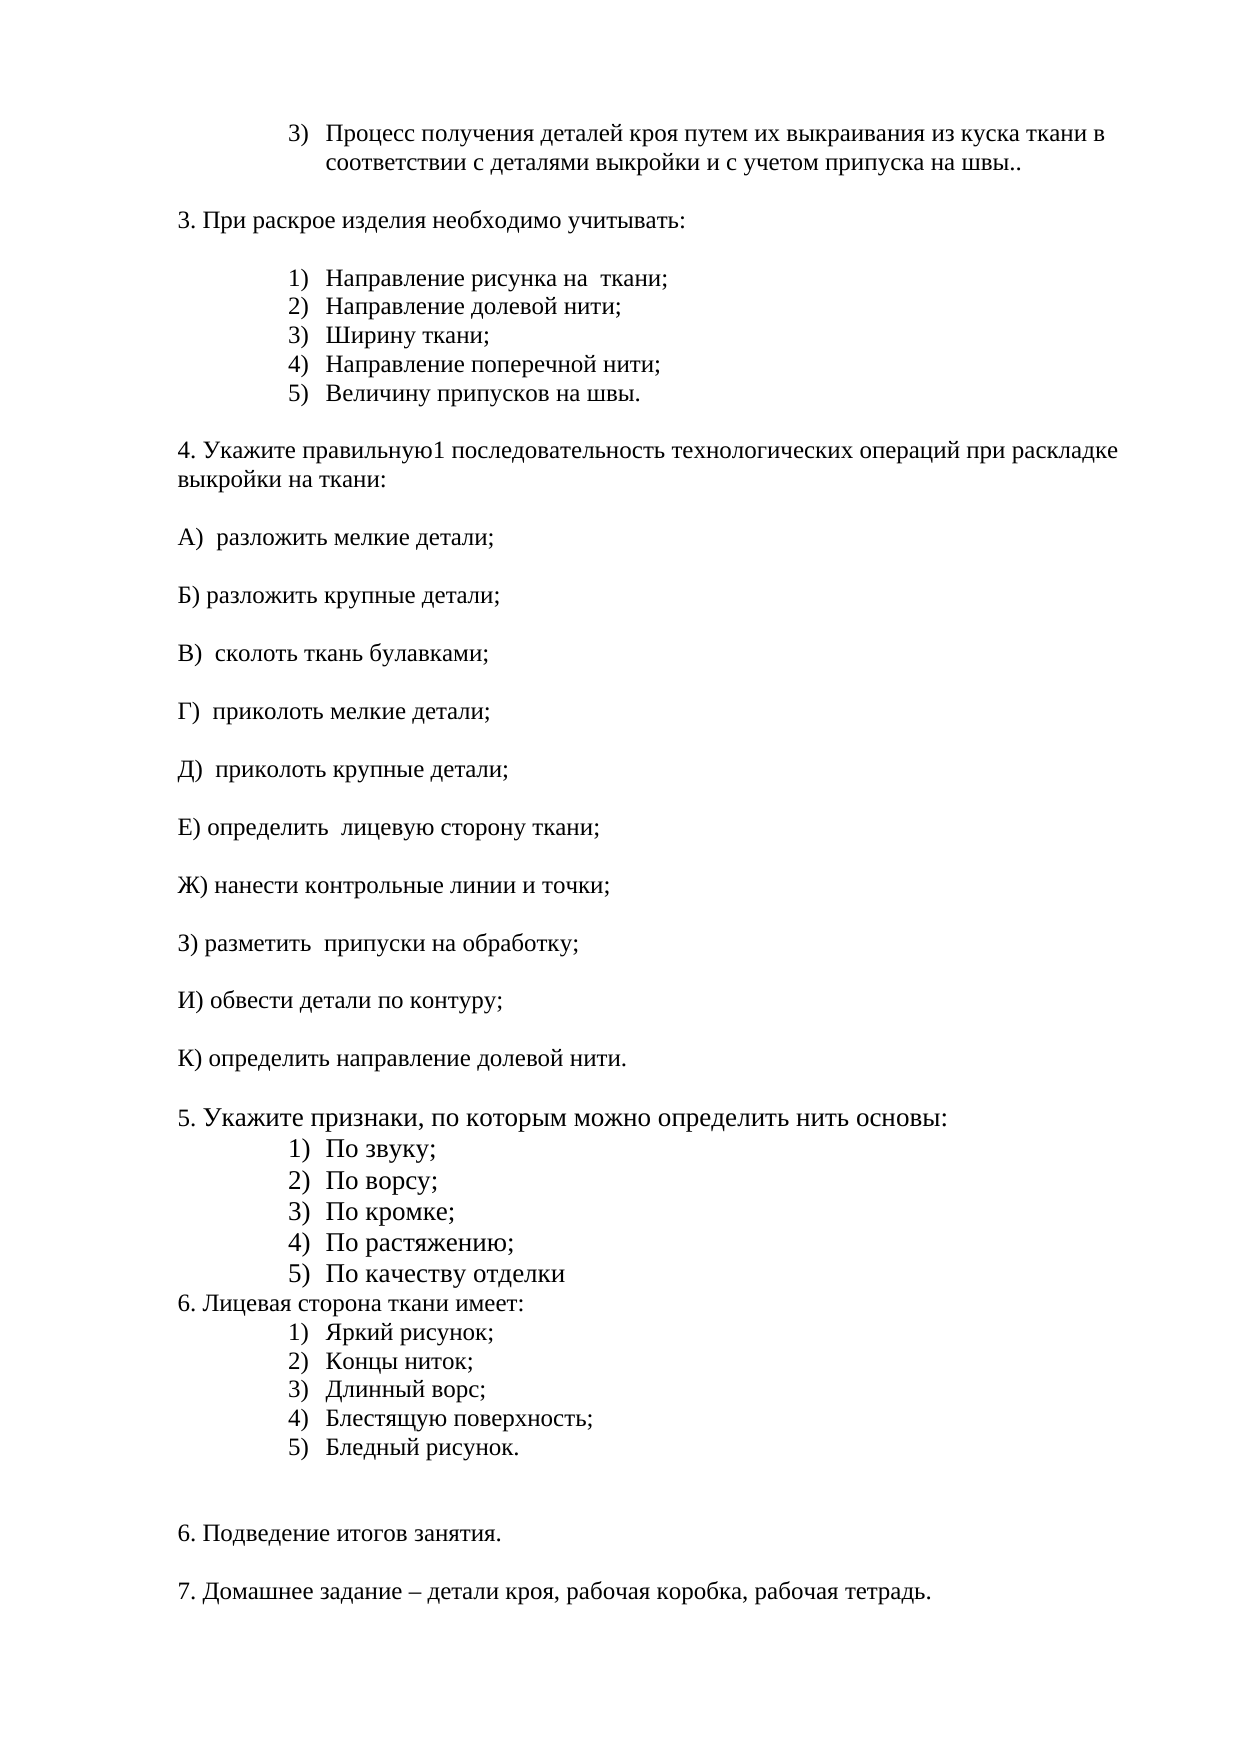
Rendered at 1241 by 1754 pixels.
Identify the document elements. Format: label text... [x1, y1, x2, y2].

list По звуку; [288, 1133, 1152, 1164]
text 7. Домашнее задание – детали кроя, рабочая коробка, рабочая тетрадь. [177, 1576, 1152, 1605]
text Г) приколоть мелкие детали; [177, 696, 1152, 725]
list Бледный рисунок. [288, 1432, 1152, 1461]
text И) обвести детали по контуру; [177, 986, 1152, 1014]
list По качеству отделки [288, 1257, 1152, 1288]
text Б) разложить крупные детали; [177, 580, 1152, 609]
list Направление долевой нити; [288, 291, 1152, 320]
list По кромке; [288, 1195, 1152, 1226]
text Д) приколоть крупные детали; [177, 754, 1152, 783]
list Длинный ворс; [288, 1374, 1152, 1403]
list Направление поперечной нити; [288, 349, 1152, 378]
text Ж) нанести контрольные линии и точки; [177, 870, 1152, 898]
text 3. При раскрое изделия необходимо учитывать: [177, 205, 1152, 233]
list Направление рисунка на ткани; [288, 263, 1152, 291]
text В) сколоть ткань булавками; [177, 638, 1152, 667]
text 6. Лицевая сторона ткани имеет: [177, 1288, 1152, 1317]
text 4. Укажите правильную1 последовательность технологических операций при раскладке выкройки на ткани: [177, 436, 1152, 493]
list Яркий рисунок; [288, 1317, 1152, 1346]
text А) разложить мелкие детали; [177, 522, 1152, 551]
list Блестящую поверхность; [288, 1403, 1152, 1432]
list По растяжению; [288, 1226, 1152, 1257]
text З) разметить припуски на обработку; [177, 928, 1152, 956]
text 6. Подведение итогов занятия. [177, 1518, 1152, 1547]
text 5. Укажите признаки, по которым можно определить нить основы: [177, 1101, 1152, 1133]
text К) определить направление долевой нити. [177, 1043, 1152, 1072]
list Процесс получения деталей кроя путем их выкраивания из куска ткани в соответствии с деталями выкройки и с учетом припуска на швы.. [288, 118, 1152, 176]
list Концы ниток; [288, 1346, 1152, 1374]
text Е) определить лицевую сторону ткани; [177, 812, 1152, 841]
list Ширину ткани; [288, 320, 1152, 349]
list По ворсу; [288, 1164, 1152, 1195]
list Величину припусков на швы. [288, 378, 1152, 406]
